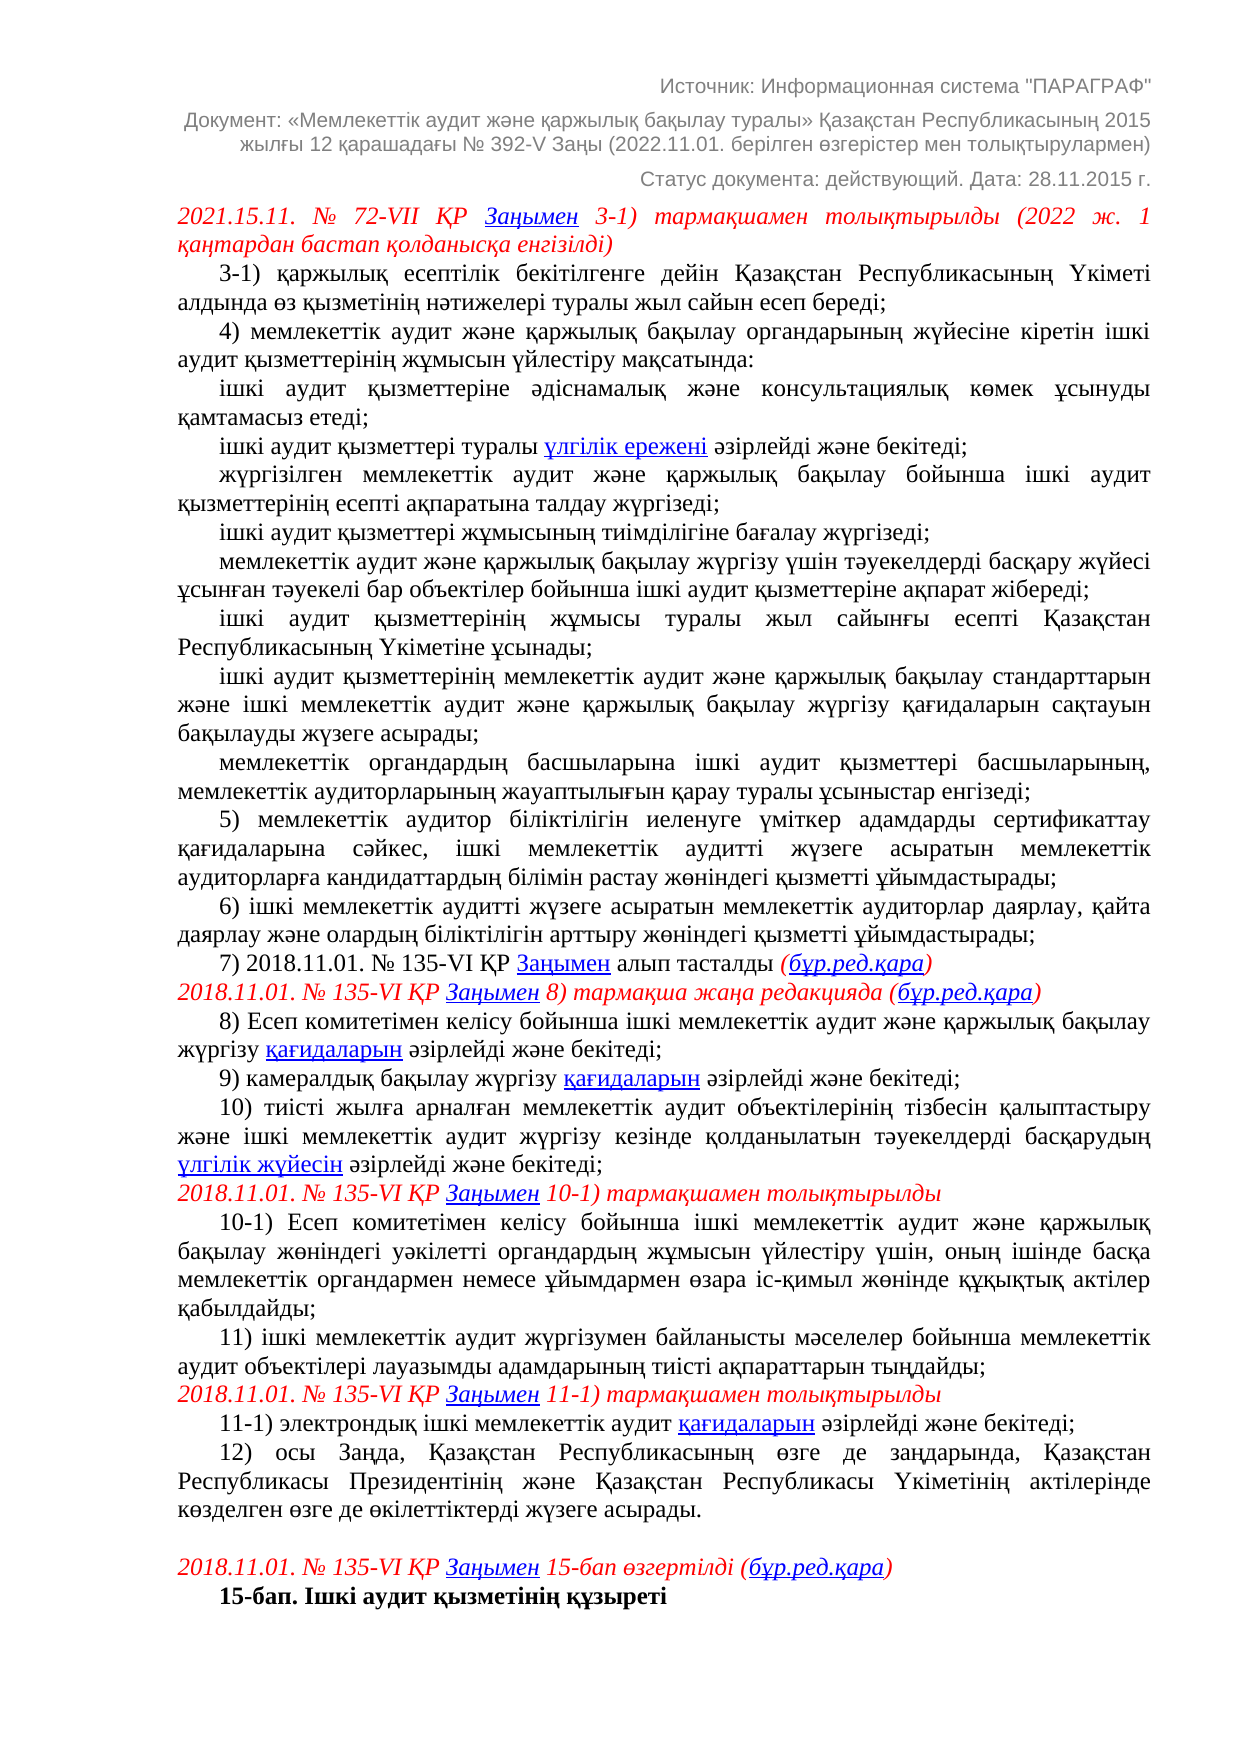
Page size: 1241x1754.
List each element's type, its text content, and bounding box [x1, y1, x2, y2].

text 10) тиісті жылға арналған мемлекеттік аудит объектілерінің тізбесін қалыптастыру және ішкі мемлекеттік аудит жүргізу кезінде қолданылатын тәуекелдерді басқарудың үлгілік жүйесін әзірлейді және бекітеді; [177, 1092, 1152, 1178]
text 7) 2018.11.01. № 135-VI ҚР Заңымен алып тасталды (бұр.ред.қара) [177, 948, 1152, 977]
text 2018.11.01. № 135-VI ҚР Заңымен 11-1) тармақшамен толықтырылды [177, 1379, 1152, 1408]
text 11-1) электрондық ішкі мемлекеттік аудит қағидаларын әзірлейді және бекітеді; [177, 1408, 1152, 1437]
text ішкі аудит қызметтері жұмысының тиімділігіне бағалау жүргізеді; [177, 517, 1152, 546]
text 15-бап. Ішкі аудит қызметінің құзыреті [177, 1581, 1152, 1609]
text мемлекеттік аудит және қаржылық бақылау жүргізу үшін тәуекелдерді басқару жүйесі ұсынған тәуекелі бар объектілер бойынша ішкі аудит қызметтеріне ақпарат жібереді; [177, 546, 1152, 603]
text 11) ішкі мемлекеттік аудит жүргізумен байланысты мәселелер бойынша мемлекеттік аудит объектілері лауазымды адамдарының тиісті ақпараттарын тыңдайды; [177, 1322, 1152, 1379]
text 2021.15.11. № 72-VII ҚР Заңымен 3-1) тармақшамен толықтырылды (2022 ж. 1 қаңтардан бастап қолданысқа енгізілді) [177, 201, 1152, 258]
text 10-1) Есеп комитетімен келісу бойынша ішкі мемлекеттік аудит және қаржылық бақылау жөніндегі уәкілетті органдардың жұмысын үйлестіру үшін, оның ішінде басқа мемлекеттік органдармен немесе ұйымдармен өзара іс-қимыл жөнінде құқықтық актілер қабылдайды; [177, 1207, 1152, 1322]
text 6) ішкі мемлекеттік аудитті жүзеге асыратын мемлекеттік аудиторлар даярлау, қайта даярлау және олардың біліктілігін арттыру жөніндегі қызметті ұйымдастырады; [177, 891, 1152, 948]
text жүргізілген мемлекеттік аудит және қаржылық бақылау бойынша ішкі аудит қызметтерінің есепті ақпаратына талдау жүргізеді; [177, 459, 1152, 517]
text 2018.11.01. № 135-VI ҚР Заңымен 15-бап өзгертілді (бұр.ред.қара) [177, 1552, 1152, 1581]
text ішкі аудит қызметтері туралы үлгілік ережені әзірлейді және бекітеді; [177, 431, 1152, 459]
text ішкі аудит қызметтеріне әдіснамалық және консультациялық көмек ұсынуды қамтамасыз етеді; [177, 373, 1152, 431]
text 8) Есеп комитетімен келісу бойынша ішкі мемлекеттік аудит және қаржылық бақылау жүргізу қағидаларын әзірлейді және бекітеді; [177, 1006, 1152, 1063]
text 4) мемлекеттік аудит және қаржылық бақылау органдарының жүйесіне кіретін ішкі аудит қызметтерінің жұмысын үйлестіру мақсатында: [177, 316, 1152, 373]
text ішкі аудит қызметтерінің жұмысы туралы жыл сайынғы есепті Қазақстан Республикасының Үкіметіне ұсынады; [177, 603, 1152, 661]
text 2018.11.01. № 135-VI ҚР Заңымен 10-1) тармақшамен толықтырылды [177, 1178, 1152, 1207]
text 12) осы Заңда, Қазақстан Республикасының өзге де заңдарында, Қазақстан Республикасы Президентінің және Қазақстан Республикасы Үкіметінің актілерінде көзделген өзге де өкілеттіктерді жүзеге асырады. [177, 1437, 1152, 1523]
text 9) камералдық бақылау жүргізу қағидаларын әзірлейді және бекітеді; [177, 1063, 1152, 1092]
text 3-1) қаржылық есептілік бекітілгенге дейін Қазақстан Республикасының Үкіметі алдында өз қызметінің нәтижелері туралы жыл сайын есеп береді; [177, 258, 1152, 316]
text ішкі аудит қызметтерінің мемлекеттік аудит және қаржылық бақылау стандарттарын және ішкі мемлекеттік аудит және қаржылық бақылау жүргізу қағидаларын сақтауын бақылауды жүзеге асырады; [177, 661, 1152, 747]
text мемлекеттік органдардың басшыларына ішкі аудит қызметтері басшыларының, мемлекеттік аудиторларының жауаптылығын қарау туралы ұсыныстар енгізеді; [177, 747, 1152, 804]
text 2018.11.01. № 135-VI ҚР Заңымен 8) тармақша жаңа редакцияда (бұр.ред.қара) [177, 977, 1152, 1006]
text 5) мемлекеттік аудитор біліктілігін иеленуге үміткер адамдарды сертификаттау қағидаларына сәйкес, ішкі мемлекеттік аудитті жүзеге асыратын мемлекеттік аудиторларға кандидаттардың білімін растау жөніндегі қызметті ұйымдастырады; [177, 804, 1152, 891]
